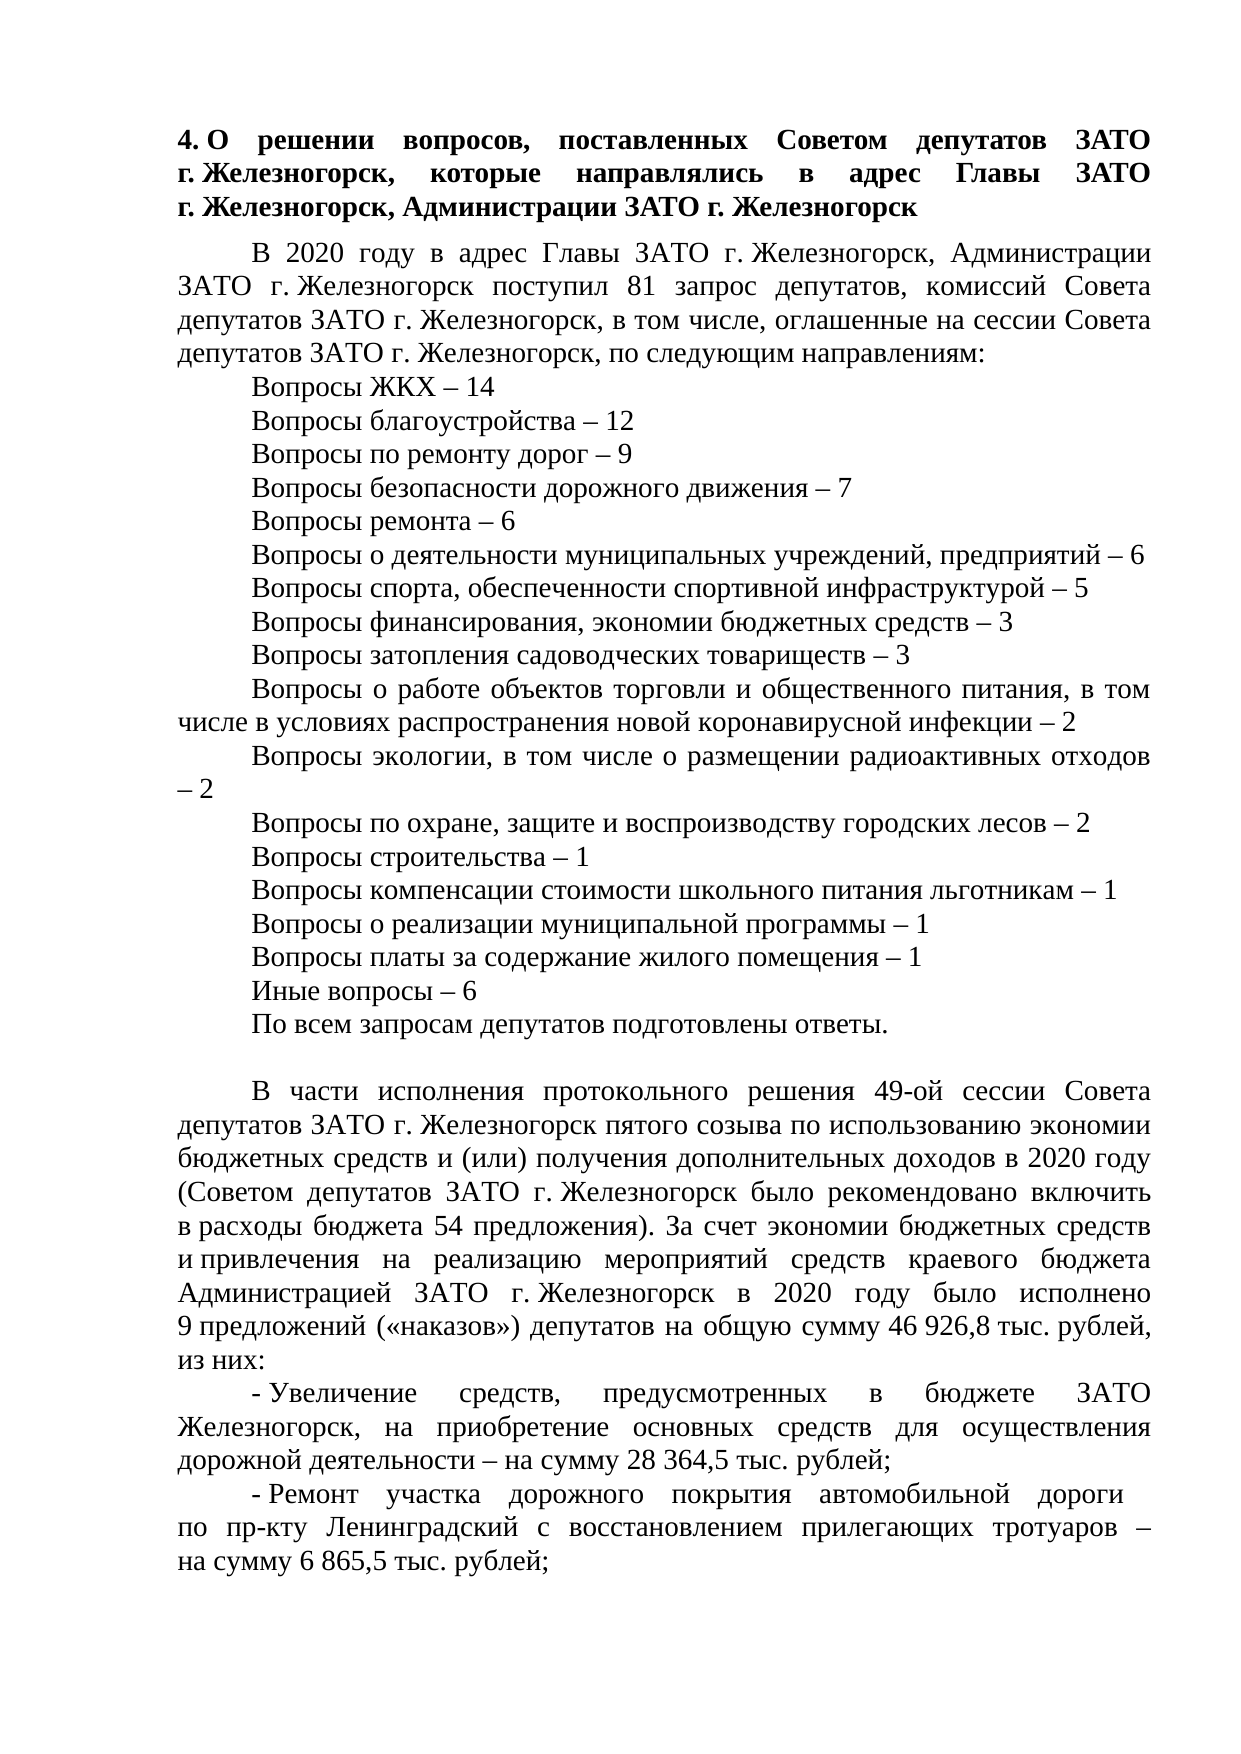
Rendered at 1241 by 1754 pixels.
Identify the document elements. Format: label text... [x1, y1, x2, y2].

text - Увеличение средств, предусмотренных в бюджете ЗАТО Железногорск, на приобретение основных средств для осуществления дорожной деятельности – на сумму 28 364,5 тыс. рублей; [177, 1375, 1152, 1476]
text Вопросы по ремонту дорог – 9 [177, 436, 1152, 470]
text Вопросы строительства – 1 [177, 839, 1152, 872]
text В 2020 году в адрес Главы ЗАТО г. Железногорск, Администрации ЗАТО г. Железногорск поступил 81 запрос депутатов, комиссий Совета депутатов ЗАТО г. Железногорск, в том числе, оглашенные на сессии Совета депутатов ЗАТО г. Железногорск, по следующим направлениям: [177, 235, 1152, 369]
text Вопросы финансирования, экономии бюджетных средств – 3 [177, 604, 1152, 637]
text Вопросы по охране, защите и воспроизводству городских лесов – 2 [177, 805, 1152, 839]
subtitle 4. О решении вопросов, поставленных Советом депутатов ЗАТО г. Железногорск, которые направлялись в адрес Главы ЗАТО г. Железногорск, Администрации ЗАТО г. Железногорск [177, 122, 1152, 222]
text Вопросы компенсации стоимости школьного питания льготникам – 1 [177, 872, 1152, 906]
text Вопросы экологии, в том числе о размещении радиоактивных отходов – 2 [177, 738, 1152, 805]
text Вопросы благоустройства – 12 [177, 403, 1152, 436]
text Вопросы платы за содержание жилого помещения – 1 [177, 939, 1152, 973]
text В части исполнения протокольного решения 49-ой сессии Совета депутатов ЗАТО г. Железногорск пятого созыва по использованию экономии бюджетных средств и (или) получения дополнительных доходов в 2020 году (Советом депутатов ЗАТО г. Железногорск было рекомендовано включить в расходы бюджета 54 предложения). За счет экономии бюджетных средств и привлечения на реализацию мероприятий средств краевого бюджета Администрацией ЗАТО г. Железногорск в 2020 году было исполнено 9 предложений («наказов») депутатов на общую сумму 46 926,8 тыс. рублей, из них: [177, 1073, 1152, 1375]
text Вопросы о реализации муниципальной программы – 1 [177, 906, 1152, 939]
text Вопросы о работе объектов торговли и общественного питания, в том числе в условиях распространения новой коронавирусной инфекции – 2 [177, 671, 1152, 738]
text По всем запросам депутатов подготовлены ответы. [177, 1006, 1152, 1040]
text Вопросы спорта, обеспеченности спортивной инфраструктурой – 5 [177, 570, 1152, 604]
text Вопросы ремонта – 6 [177, 503, 1152, 537]
text Вопросы затопления садоводческих товариществ – 3 [177, 637, 1152, 671]
text Иные вопросы – 6 [177, 973, 1152, 1006]
text Вопросы ЖКХ – 14 [177, 369, 1152, 403]
text Вопросы безопасности дорожного движения – 7 [177, 470, 1152, 503]
text - Ремонт участка дорожного покрытия автомобильной дороги по пр-кту Ленинградский с восстановлением прилегающих тротуаров – на сумму 6 865,5 тыс. рублей; [177, 1476, 1152, 1577]
text Вопросы о деятельности муниципальных учреждений, предприятий – 6 [177, 537, 1152, 570]
